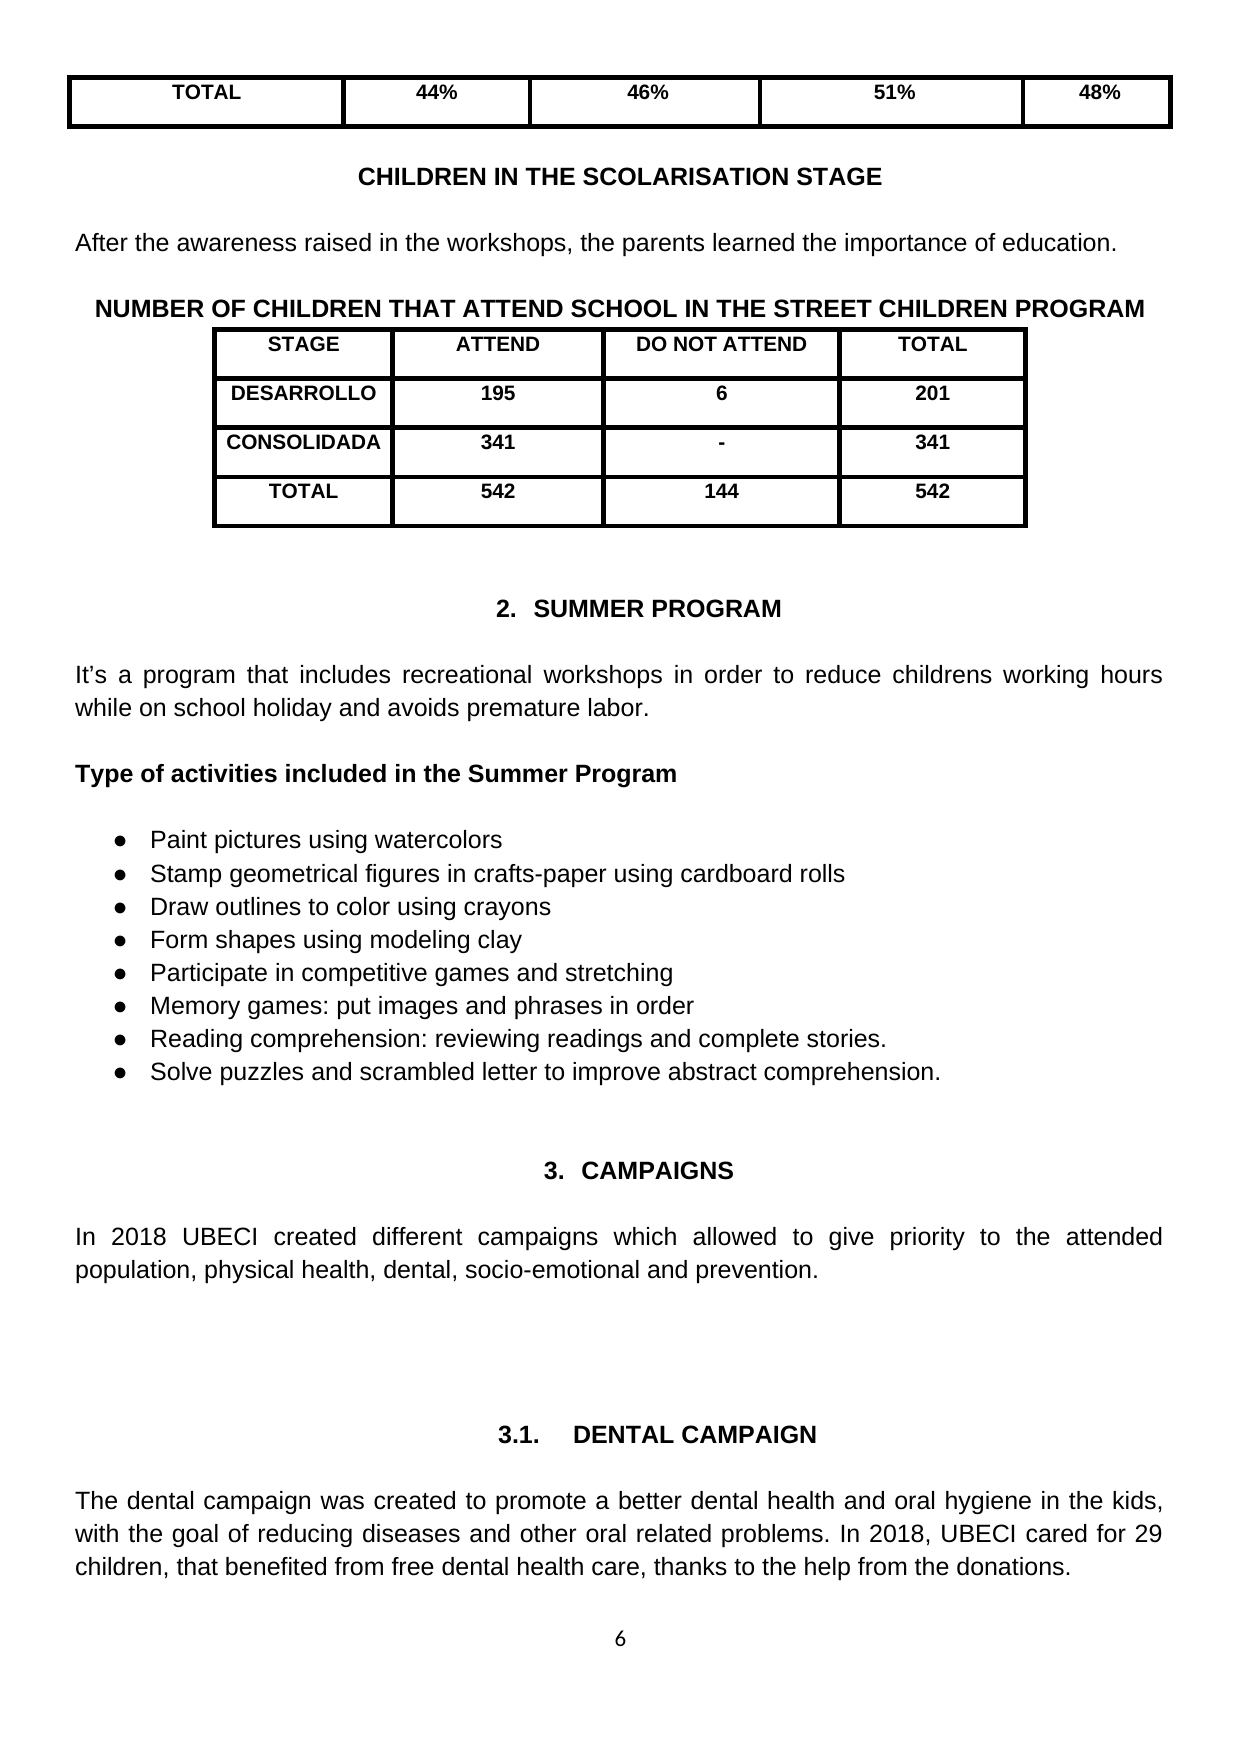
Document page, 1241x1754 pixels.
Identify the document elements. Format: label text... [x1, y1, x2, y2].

list Solve puzzles and scrambled letter to improve abstract comprehension. [112, 1057, 1165, 1085]
text Type of activities included in the Summer Program [75, 759, 1165, 788]
list Draw outlines to color using crayons [112, 892, 1165, 920]
table_cell 341 [842, 430, 1023, 474]
list DENTAL CAMPAIGN [150, 1420, 1165, 1449]
table_cell 201 [842, 381, 1023, 425]
text After the awareness raised in the workshops, the parents learned the importance of education. [75, 228, 1165, 257]
table_cell 542 [842, 479, 1023, 524]
list SUMMER PROGRAM [112, 594, 1165, 623]
table_cell CONSOLIDADA [217, 430, 390, 474]
table_cell 44% [346, 80, 528, 124]
table_cell 51% [762, 80, 1021, 124]
list Participate in competitive games and stretching [112, 958, 1165, 986]
table_cell - [606, 430, 837, 474]
text The dental campaign was created to promote a better dental health and oral hygiene in the kids, with the goal of reducing diseases and other oral related problems. In 2018, UBECI cared for 29 children, that benefited from free dental health care, thanks to the help from the donations. [75, 1486, 1165, 1581]
table_cell 48% [1025, 80, 1168, 124]
list Paint pictures using watercolors [112, 826, 1165, 854]
table_cell DESARROLLO [217, 381, 390, 425]
table_cell 46% [532, 80, 758, 124]
text CHILDREN IN THE SCOLARISATION STAGE [75, 162, 1165, 191]
table_cell 542 [395, 479, 601, 524]
table_header DO NOT ATTEND [606, 332, 837, 376]
text In 2018 UBECI created different campaigns which allowed to give priority to the attended population, physical health, dental, socio-emotional and prevention. [75, 1222, 1165, 1283]
list Reading comprehension: reviewing readings and complete stories. [112, 1024, 1165, 1052]
list Memory games: put images and phrases in order [112, 991, 1165, 1019]
list CAMPAIGNS [112, 1156, 1165, 1184]
table_cell 195 [395, 381, 601, 425]
text NUMBER OF CHILDREN THAT ATTEND SCHOOL IN THE STREET CHILDREN PROGRAM [75, 294, 1165, 323]
text It’s a program that includes recreational workshops in order to reduce childrens working hours while on school holiday and avoids premature labor. [75, 660, 1165, 722]
table_header TOTAL [842, 332, 1023, 376]
table_header STAGE [217, 332, 390, 376]
table_cell TOTAL [217, 479, 390, 524]
table_cell TOTAL [72, 80, 341, 124]
list Stamp geometrical figures in crafts-paper using cardboard rolls [112, 858, 1165, 887]
table_cell 341 [395, 430, 601, 474]
table_cell 144 [606, 479, 837, 524]
table_header ATTEND [395, 332, 601, 376]
list Form shapes using modeling clay [112, 924, 1165, 953]
table_cell 6 [606, 381, 837, 425]
